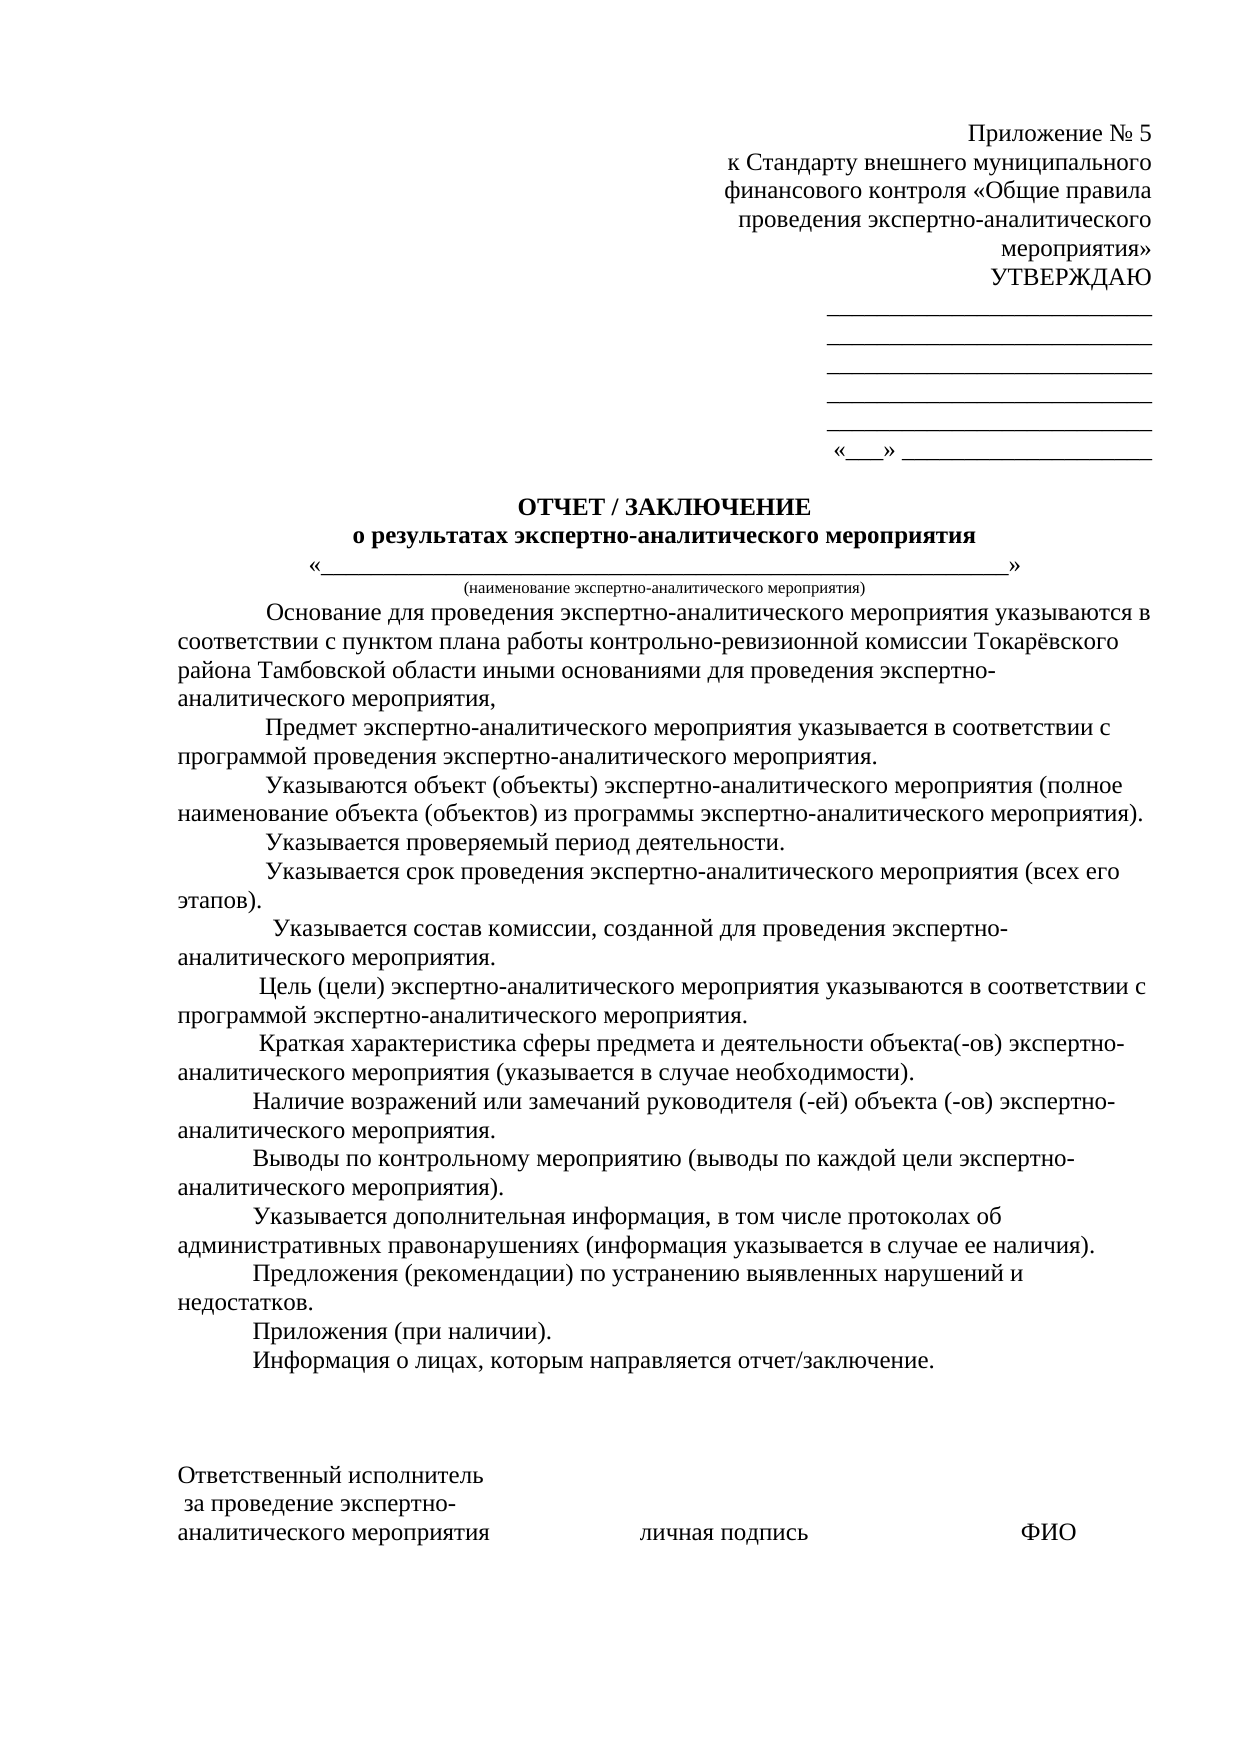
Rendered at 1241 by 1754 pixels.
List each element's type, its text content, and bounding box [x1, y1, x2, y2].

text УТВЕРЖДАЮ [177, 262, 1152, 291]
text __________________________ [177, 377, 1152, 406]
text Информация о лицах, которым направляется отчет/заключение. [177, 1345, 1152, 1373]
text мероприятия» [177, 233, 1152, 262]
text аналитического мероприятия). [177, 1172, 1152, 1201]
text Предмет экспертно-аналитического мероприятия указывается в соответствии с программой проведения экспертно-аналитического мероприятия. [177, 712, 1152, 770]
text Цель (цели) экспертно-аналитического мероприятия указываются в соответствии с программой экспертно-аналитического мероприятия. [177, 971, 1152, 1028]
text Выводы по контрольному мероприятию (выводы по каждой цели экспертно- [177, 1143, 1152, 1172]
text __________________________ [177, 291, 1152, 319]
text Приложения (при наличии). [177, 1316, 1152, 1345]
text (наименование экспертно-аналитического мероприятия) [177, 578, 1152, 597]
text Указывается состав комиссии, созданной для проведения экспертно-аналитического мероприятия. [177, 913, 1152, 971]
text __________________________ [177, 406, 1152, 434]
text финансового контроля «Общие правила [177, 176, 1152, 204]
text __________________________ [177, 319, 1152, 348]
text «___» ____________________ [177, 434, 1152, 463]
text аналитического мероприятия личная подпись ФИО [177, 1517, 1152, 1546]
text Предложения (рекомендации) по устранению выявленных нарушений и недостатков. [177, 1258, 1152, 1316]
text Приложение № 5 [177, 118, 1152, 147]
text Указывается срок проведения экспертно-аналитического мероприятия (всех его этапов). [177, 856, 1152, 913]
text административных правонарушениях (информация указывается в случае ее наличия). [177, 1230, 1152, 1258]
text проведения экспертно-аналитического [177, 204, 1152, 233]
text к Стандарту внешнего муниципального [177, 147, 1152, 176]
text «_______________________________________________________» [177, 549, 1152, 578]
text __________________________ [177, 348, 1152, 377]
text Указывается дополнительная информация, в том числе протоколах об [177, 1201, 1152, 1230]
text Указываются объект (объекты) экспертно-аналитического мероприятия (полное наименование объекта (объектов) из программы экспертно-аналитического мероприятия). [177, 770, 1152, 827]
text Указывается проверяемый период деятельности. [177, 827, 1152, 856]
text за проведение экспертно- [177, 1488, 1152, 1517]
text Основание для проведения экспертно-аналитического мероприятия указываются в соответствии с пунктом плана работы контрольно-ревизионной комиссии Токарёвского района Тамбовской области иными основаниями для проведения экспертно-аналитического мероприятия, [177, 597, 1152, 712]
text Краткая характеристика сферы предмета и деятельности объекта(-ов) экспертно- аналитического мероприятия (указывается в случае необходимости). [177, 1028, 1152, 1086]
text о результатах экспертно-аналитического мероприятия [177, 521, 1152, 549]
text ОТЧЕТ / ЗАКЛЮЧЕНИЕ [177, 492, 1152, 521]
text Ответственный исполнитель [177, 1460, 1152, 1488]
text Наличие возражений или замечаний руководителя (-ей) объекта (-ов) экспертно- аналитического мероприятия. [177, 1086, 1152, 1143]
